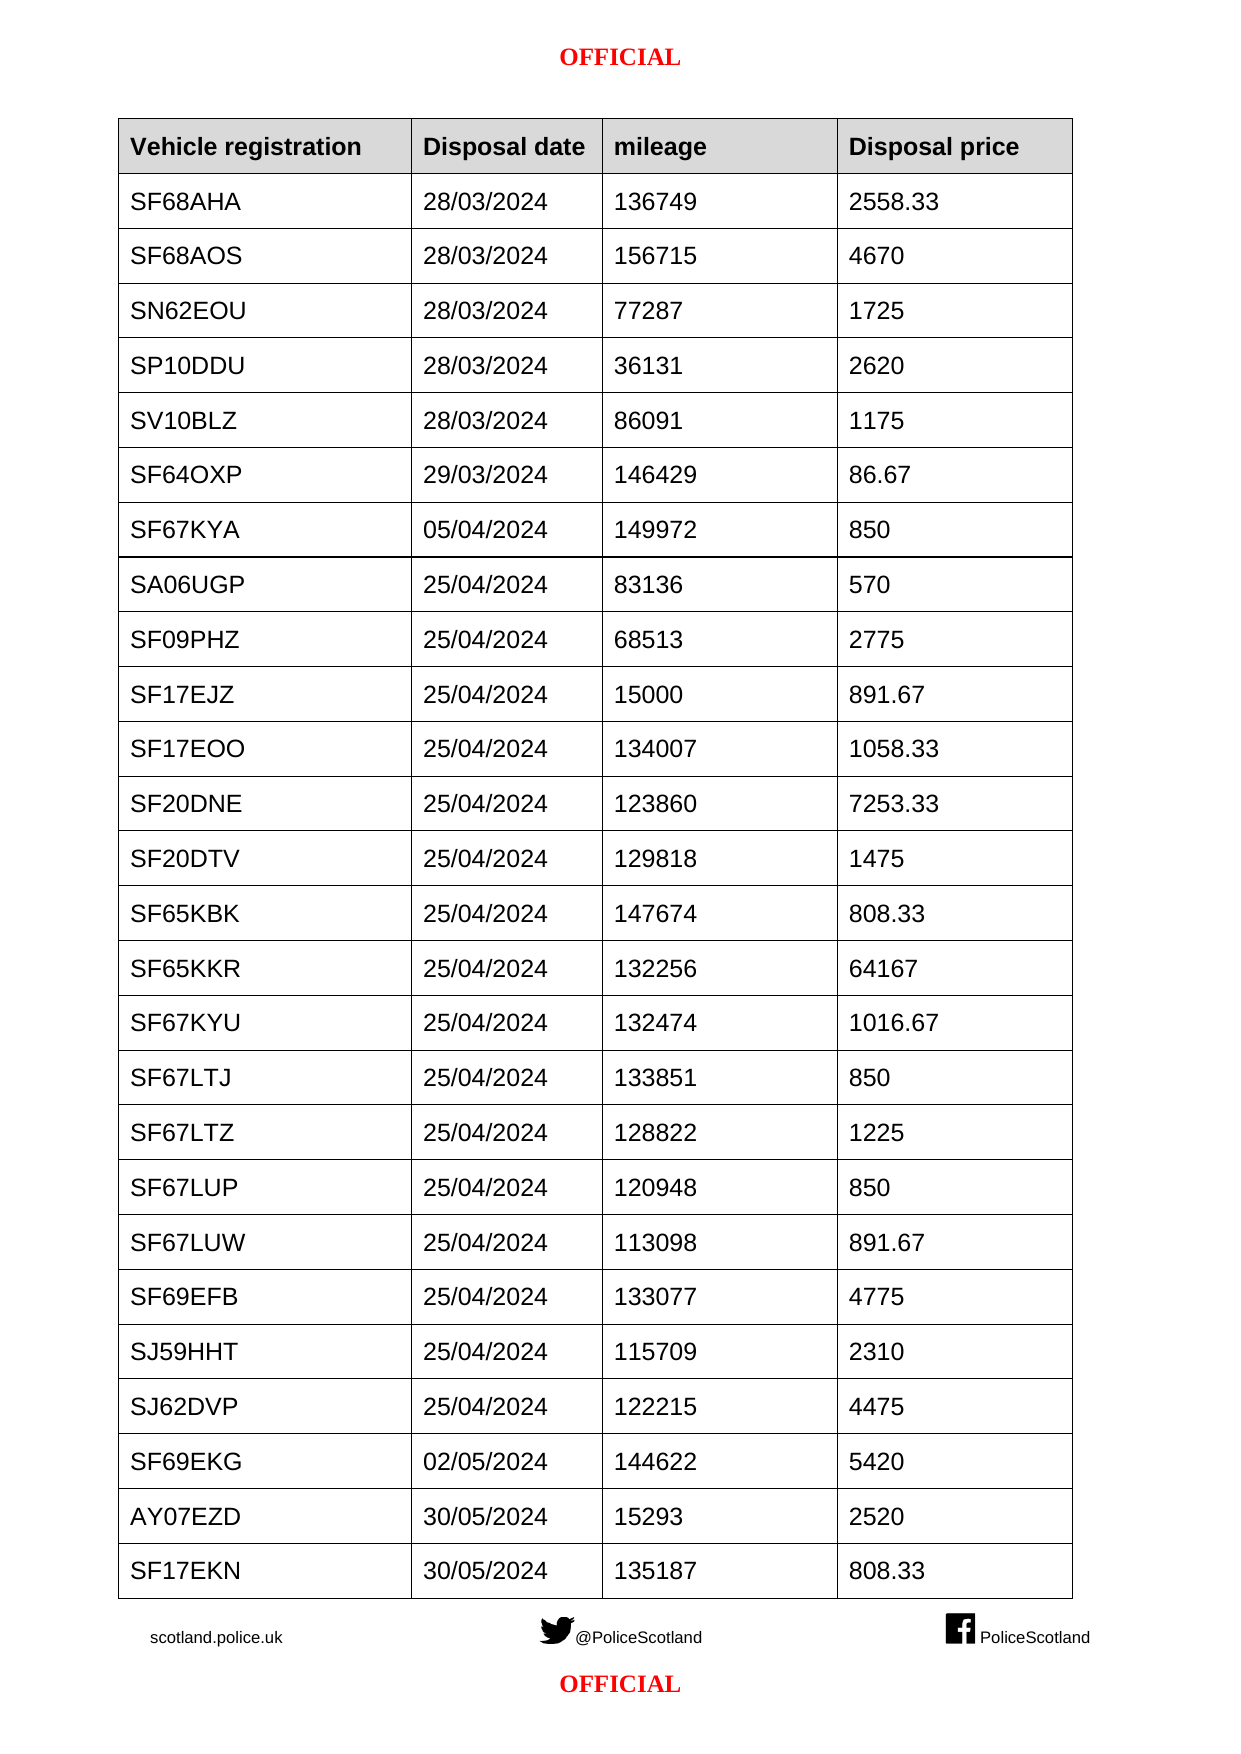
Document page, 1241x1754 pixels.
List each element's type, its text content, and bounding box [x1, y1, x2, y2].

table_cell 133851 [603, 1051, 837, 1104]
table_cell 05/04/2024 [412, 503, 602, 556]
table_cell 25/04/2024 [412, 1325, 602, 1378]
table_cell SF09PHZ [119, 612, 411, 666]
table_cell 25/04/2024 [412, 1160, 602, 1214]
table_cell SN62EOU [119, 284, 411, 337]
table_cell SJ62DVP [119, 1379, 411, 1433]
table_header Disposal date [412, 119, 602, 173]
table_cell 30/05/2024 [412, 1489, 602, 1543]
table_cell 25/04/2024 [412, 777, 602, 830]
table_cell 25/04/2024 [412, 831, 602, 885]
table_cell 115709 [603, 1325, 837, 1378]
table_cell 28/03/2024 [412, 229, 602, 282]
table_cell SF67KYU [119, 996, 411, 1049]
table_cell 36131 [603, 338, 837, 392]
table_cell 25/04/2024 [412, 1105, 602, 1159]
table_cell 7253.33 [838, 777, 1072, 830]
table_cell 28/03/2024 [412, 174, 602, 228]
table_cell 86091 [603, 393, 837, 447]
table_cell 891.67 [838, 1215, 1072, 1269]
table_cell SF67LUP [119, 1160, 411, 1214]
table_cell 891.67 [838, 667, 1072, 721]
table_cell SJ59HHT [119, 1325, 411, 1378]
table_cell 02/05/2024 [412, 1434, 602, 1488]
table_cell 129818 [603, 831, 837, 885]
table_cell 28/03/2024 [412, 393, 602, 447]
table_cell SF17EKN [119, 1544, 411, 1597]
table_cell 136749 [603, 174, 837, 228]
table_cell 2558.33 [838, 174, 1072, 228]
table_cell SP10DDU [119, 338, 411, 392]
table_cell 850 [838, 1160, 1072, 1214]
table_cell 146429 [603, 448, 837, 502]
picture [538, 1617, 575, 1644]
table_cell SF20DTV [119, 831, 411, 885]
table_header Disposal price [838, 119, 1072, 173]
table_cell 86.67 [838, 448, 1072, 502]
table_cell 25/04/2024 [412, 1215, 602, 1269]
table_cell SF17EOO [119, 722, 411, 776]
table_cell 123860 [603, 777, 837, 830]
table_cell 128822 [603, 1105, 837, 1159]
table_cell 1175 [838, 393, 1072, 447]
table_cell 28/03/2024 [412, 284, 602, 337]
table_cell 1475 [838, 831, 1072, 885]
table_cell 147674 [603, 886, 837, 940]
table_cell 28/03/2024 [412, 338, 602, 392]
table_cell 144622 [603, 1434, 837, 1488]
table_cell 5420 [838, 1434, 1072, 1488]
table_cell 25/04/2024 [412, 1379, 602, 1433]
table_cell 133077 [603, 1270, 837, 1323]
table_cell 15000 [603, 667, 837, 721]
table_cell 156715 [603, 229, 837, 282]
table_cell 1725 [838, 284, 1072, 337]
table_cell SF67KYA [119, 503, 411, 556]
table_cell 4475 [838, 1379, 1072, 1433]
table_cell SF64OXP [119, 448, 411, 502]
table_cell 25/04/2024 [412, 886, 602, 940]
table_header mileage [603, 119, 837, 173]
table_cell 2775 [838, 612, 1072, 666]
picture [945, 1613, 976, 1644]
table_cell 808.33 [838, 886, 1072, 940]
table_cell 132474 [603, 996, 837, 1049]
table_cell SF69EKG [119, 1434, 411, 1488]
table_cell 113098 [603, 1215, 837, 1269]
table_cell 134007 [603, 722, 837, 776]
table_cell 25/04/2024 [412, 558, 602, 611]
table_cell 135187 [603, 1544, 837, 1597]
table_cell 64167 [838, 941, 1072, 995]
table_cell 25/04/2024 [412, 1051, 602, 1104]
table_cell 1058.33 [838, 722, 1072, 776]
table_cell 1225 [838, 1105, 1072, 1159]
table_cell 2310 [838, 1325, 1072, 1378]
table_cell SF68AOS [119, 229, 411, 282]
table_cell 4670 [838, 229, 1072, 282]
table_cell 30/05/2024 [412, 1544, 602, 1597]
table_cell 570 [838, 558, 1072, 611]
table_cell 808.33 [838, 1544, 1072, 1597]
table_cell 2620 [838, 338, 1072, 392]
table_cell 25/04/2024 [412, 667, 602, 721]
table_cell 77287 [603, 284, 837, 337]
table_cell SF65KBK [119, 886, 411, 940]
table_cell SF67LTJ [119, 1051, 411, 1104]
table_cell 1016.67 [838, 996, 1072, 1049]
table_cell 850 [838, 503, 1072, 556]
table_cell 68513 [603, 612, 837, 666]
table_cell SF69EFB [119, 1270, 411, 1323]
table_cell 149972 [603, 503, 837, 556]
table_cell 4775 [838, 1270, 1072, 1323]
table_cell AY07EZD [119, 1489, 411, 1543]
table_cell SA06UGP [119, 558, 411, 611]
table_cell SF67LTZ [119, 1105, 411, 1159]
table_cell 120948 [603, 1160, 837, 1214]
table_cell 83136 [603, 558, 837, 611]
table_cell SF20DNE [119, 777, 411, 830]
table_cell SF17EJZ [119, 667, 411, 721]
table_cell 15293 [603, 1489, 837, 1543]
table_cell 25/04/2024 [412, 722, 602, 776]
table_cell 25/04/2024 [412, 941, 602, 995]
table_cell 850 [838, 1051, 1072, 1104]
table_cell SF68AHA [119, 174, 411, 228]
table_cell SF65KKR [119, 941, 411, 995]
table_cell SV10BLZ [119, 393, 411, 447]
table_cell 29/03/2024 [412, 448, 602, 502]
table_cell SF67LUW [119, 1215, 411, 1269]
table_header Vehicle registration [119, 119, 411, 173]
table_cell 2520 [838, 1489, 1072, 1543]
table_cell 25/04/2024 [412, 1270, 602, 1323]
table_cell 132256 [603, 941, 837, 995]
table_cell 122215 [603, 1379, 837, 1433]
table_cell 25/04/2024 [412, 612, 602, 666]
table_cell 25/04/2024 [412, 996, 602, 1049]
